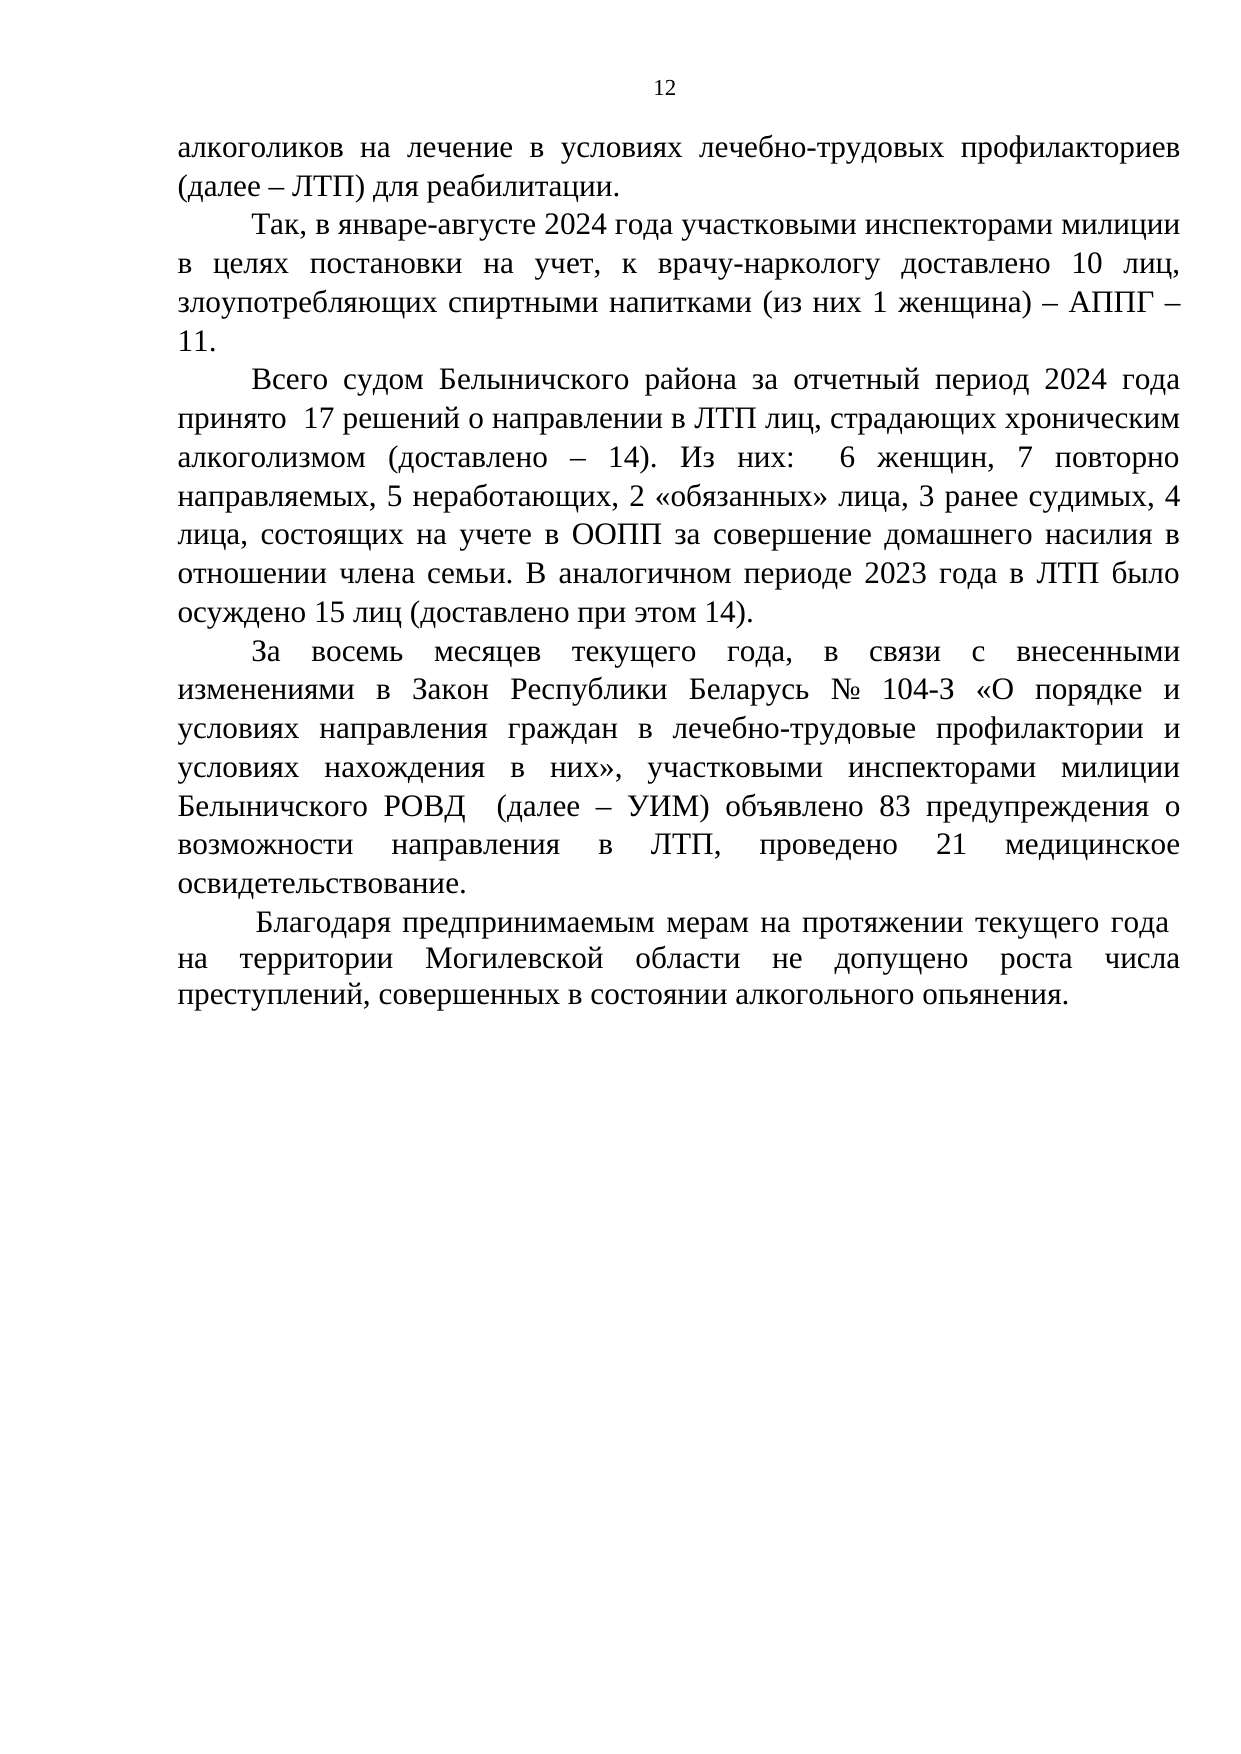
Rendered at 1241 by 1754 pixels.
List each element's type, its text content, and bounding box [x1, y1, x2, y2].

text Всего судом Белыничского района за отчетный период 2024 года принято 17 решений о направлении в ЛТП лиц, страдающих хроническим алкоголизмом (доставлено – 14). Из них: 6 женщин, 7 повторно направляемых, 5 неработающих, 2 «обязанных» лица, 3 ранее судимых, 4 лица, состоящих на учете в ООПП за совершение домашнего насилия в отношении члена семьи. В аналогичном периоде 2023 года в ЛТП было осуждено 15 лиц (доставлено при этом 14). [177, 361, 1181, 629]
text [177, 128, 1181, 203]
text За восемь месяцев текущего года, в связи с внесенными изменениями в Закон Республики Беларусь № 104-З «О порядке и условиях направления граждан в лечебно-трудовые профилактории и условиях нахождения в них», участковыми инспекторами милиции Белыничского РОВД (далее – УИМ) объявлено 83 предупреждения о возможности направления в ЛТП, проведено 21 медицинское освидетельствование. [177, 632, 1181, 900]
text Благодаря предпринимаемым мерам на протяжении текущего года на территории Могилевской области не допущено роста числа преступлений, совершенных в состоянии алкогольного опьянения. [177, 903, 1181, 1011]
text Так, в январе-августе 2024 года участковыми инспекторами милиции в целях постановки на учет, к врачу-наркологу доставлено 10 лиц, злоупотребляющих спиртными напитками (из них 1 женщина) – АППГ – 11. [177, 206, 1181, 358]
